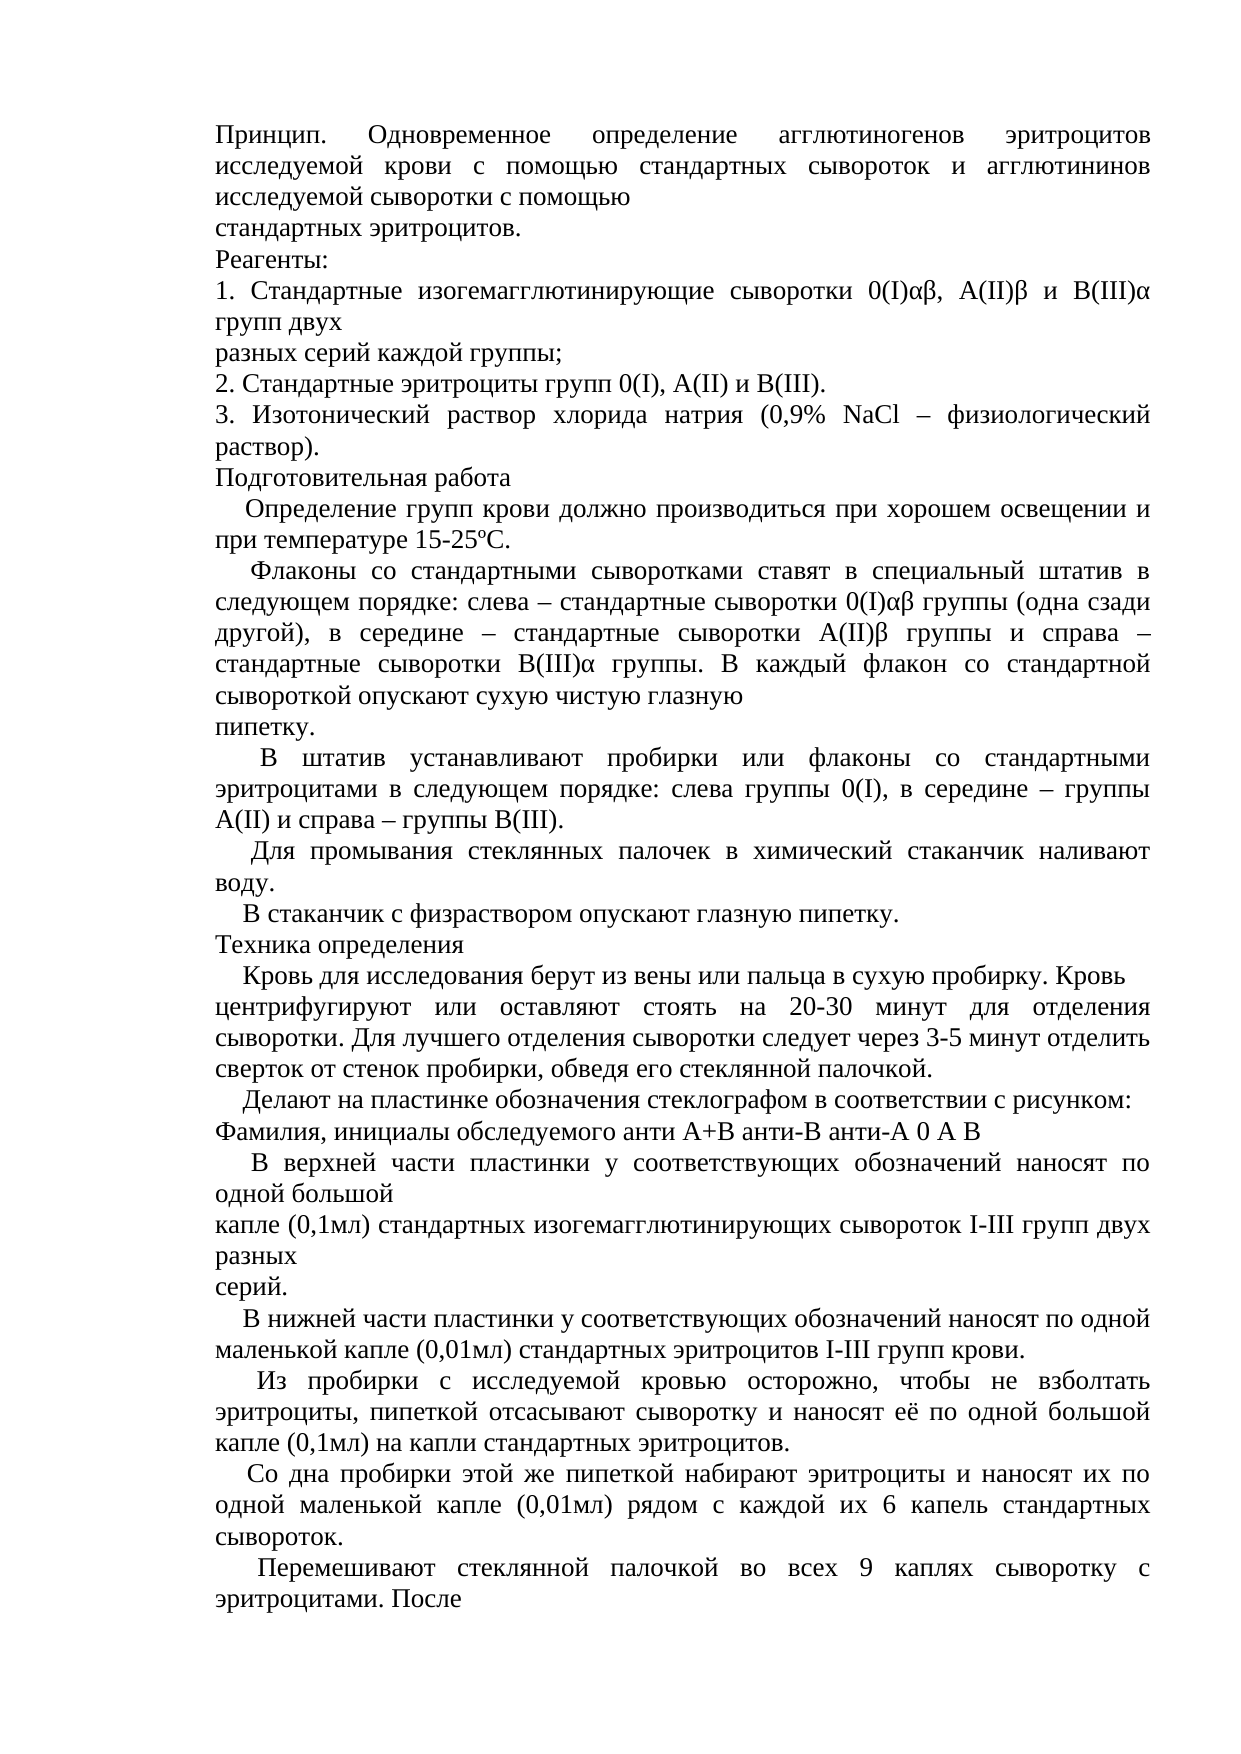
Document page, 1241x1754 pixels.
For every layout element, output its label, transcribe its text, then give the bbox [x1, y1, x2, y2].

text 3. Изотонический раствор хлорида натрия (0,9% NaCl – физиологический раствор). [215, 398, 1152, 461]
text маленькой капле (0,01мл) стандартных эритроцитов I-III групп крови. [215, 1333, 1152, 1364]
text Реагенты: [215, 243, 1152, 274]
text центрифугируют или оставляют стоять на 20-30 минут для отделения сыворотки. Для лучшего отделения сыворотки следует через 3-5 минут отделить сверток от стенок пробирки, обведя его стеклянной палочкой. [215, 990, 1152, 1084]
text 1. Стандартные изогемагглютинирующие сыворотки 0(I)αβ, А(II)β и В(III)α групп двух [215, 274, 1152, 336]
text пипетку. [215, 710, 1152, 741]
text  Для промывания стеклянных палочек в химический стаканчик наливают воду. [215, 834, 1152, 897]
text  Со дна пробирки этой же пипеткой набирают эритроциты и наносят их по одной маленькой капле (0,01мл) рядом с каждой их 6 капель стандартных сывороток. [215, 1457, 1152, 1551]
text  Делают на пластинке обозначения стеклографом в соответствии с рисунком: [215, 1084, 1152, 1115]
text  В стаканчик с физраствором опускают глазную пипетку. [215, 897, 1152, 928]
text Фамилия, инициалы обследуемого анти А+В анти-В анти-А 0 А В [215, 1115, 1152, 1146]
text стандартных эритроцитов. [215, 212, 1152, 243]
text Подготовительная работа [215, 461, 1152, 492]
text  Перемешивают стеклянной палочкой во всех 9 каплях сыворотку с эритроцитами. После [215, 1551, 1152, 1613]
text  В штатив устанавливают пробирки или флаконы со стандартными эритроцитами в следующем порядке: слева группы 0(I), в середине – группы А(II) и справа – группы В(III). [215, 741, 1152, 834]
text Принцип. Одновременное определение агглютиногенов эритроцитов исследуемой крови с помощью стандартных сывороток и агглютининов исследуемой сыворотки с помощью [215, 118, 1152, 212]
text капле (0,1мл) стандартных изогемагглютинирующих сывороток I-III групп двух разных [215, 1208, 1152, 1271]
text  Определение групп крови должно производиться при хорошем освещении и при температуре 15-25ºС. [215, 492, 1152, 554]
text  Кровь для исследования берут из вены или пальца в сухую пробирку. Кровь [215, 959, 1152, 990]
text серий. [215, 1271, 1152, 1302]
text 2. Стандартные эритроциты групп 0(I), А(II) и В(III). [215, 367, 1152, 398]
text  В нижней части пластинки у соответствующих обозначений наносят по одной [215, 1302, 1152, 1333]
text  Флаконы со стандартными сыворотками ставят в специальный штатив в следующем порядке: слева – стандартные сыворотки 0(I)αβ группы (одна сзади другой), в середине – стандартные сыворотки А(II)β группы и справа – стандартные сыворотки В(III)α группы. В каждый флакон со стандартной сывороткой опускают сухую чистую глазную [215, 554, 1152, 710]
text разных серий каждой группы; [215, 336, 1152, 367]
text  Из пробирки с исследуемой кровью осторожно, чтобы не взболтать эритроциты, пипеткой отсасывают сыворотку и наносят её по одной большой капле (0,1мл) на капли стандартных эритроцитов. [215, 1364, 1152, 1457]
text Техника определения [215, 928, 1152, 959]
text  В верхней части пластинки у соответствующих обозначений наносят по одной большой [215, 1146, 1152, 1208]
